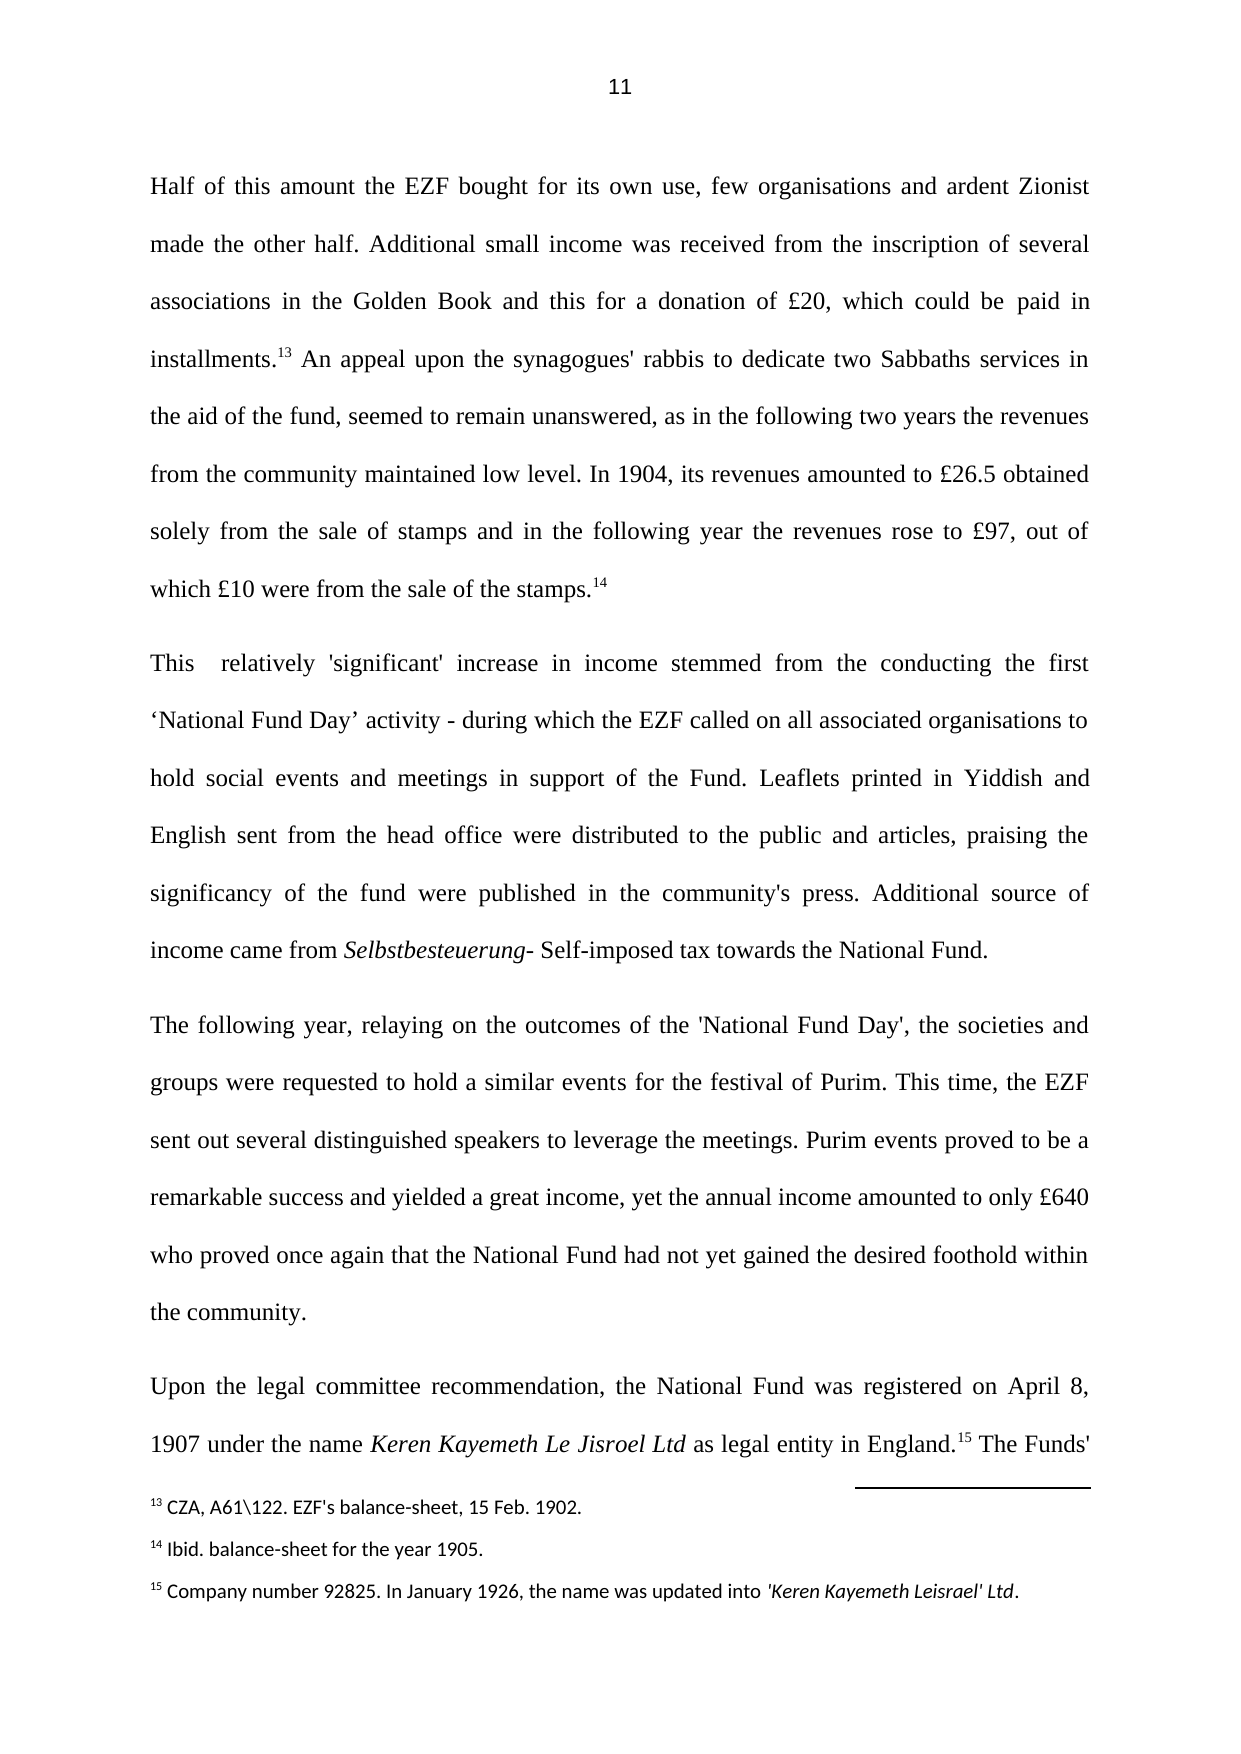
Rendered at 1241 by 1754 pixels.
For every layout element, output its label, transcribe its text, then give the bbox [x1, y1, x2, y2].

text The following year, relaying on the outcomes of the 'National Fund Day', the societies and groups were requested to hold a similar events for the festival of Purim. This time, the EZF sent out several distinguished speakers to leverage the meetings. Purim events proved to be a remarkable success and yielded a great income, yet the annual income amounted to only £640 who proved once again that the National Fund had not yet gained the desired foothold within the community. [150, 1010, 1090, 1326]
text This relatively 'significant' increase in income stemmed from the conducting the first ‘National Fund Day’ activity - during which the EZF called on all associated organisations to hold social events and meetings in support of the Fund. Leaflets printed in Yiddish and English sent from the head office were distributed to the public and articles, praising the significancy of the fund were published in the community's press. Additional source of income came from Selbstbesteuerung- Self-imposed tax towards the National Fund. [150, 648, 1090, 964]
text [150, 171, 1090, 603]
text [150, 1371, 1090, 1458]
